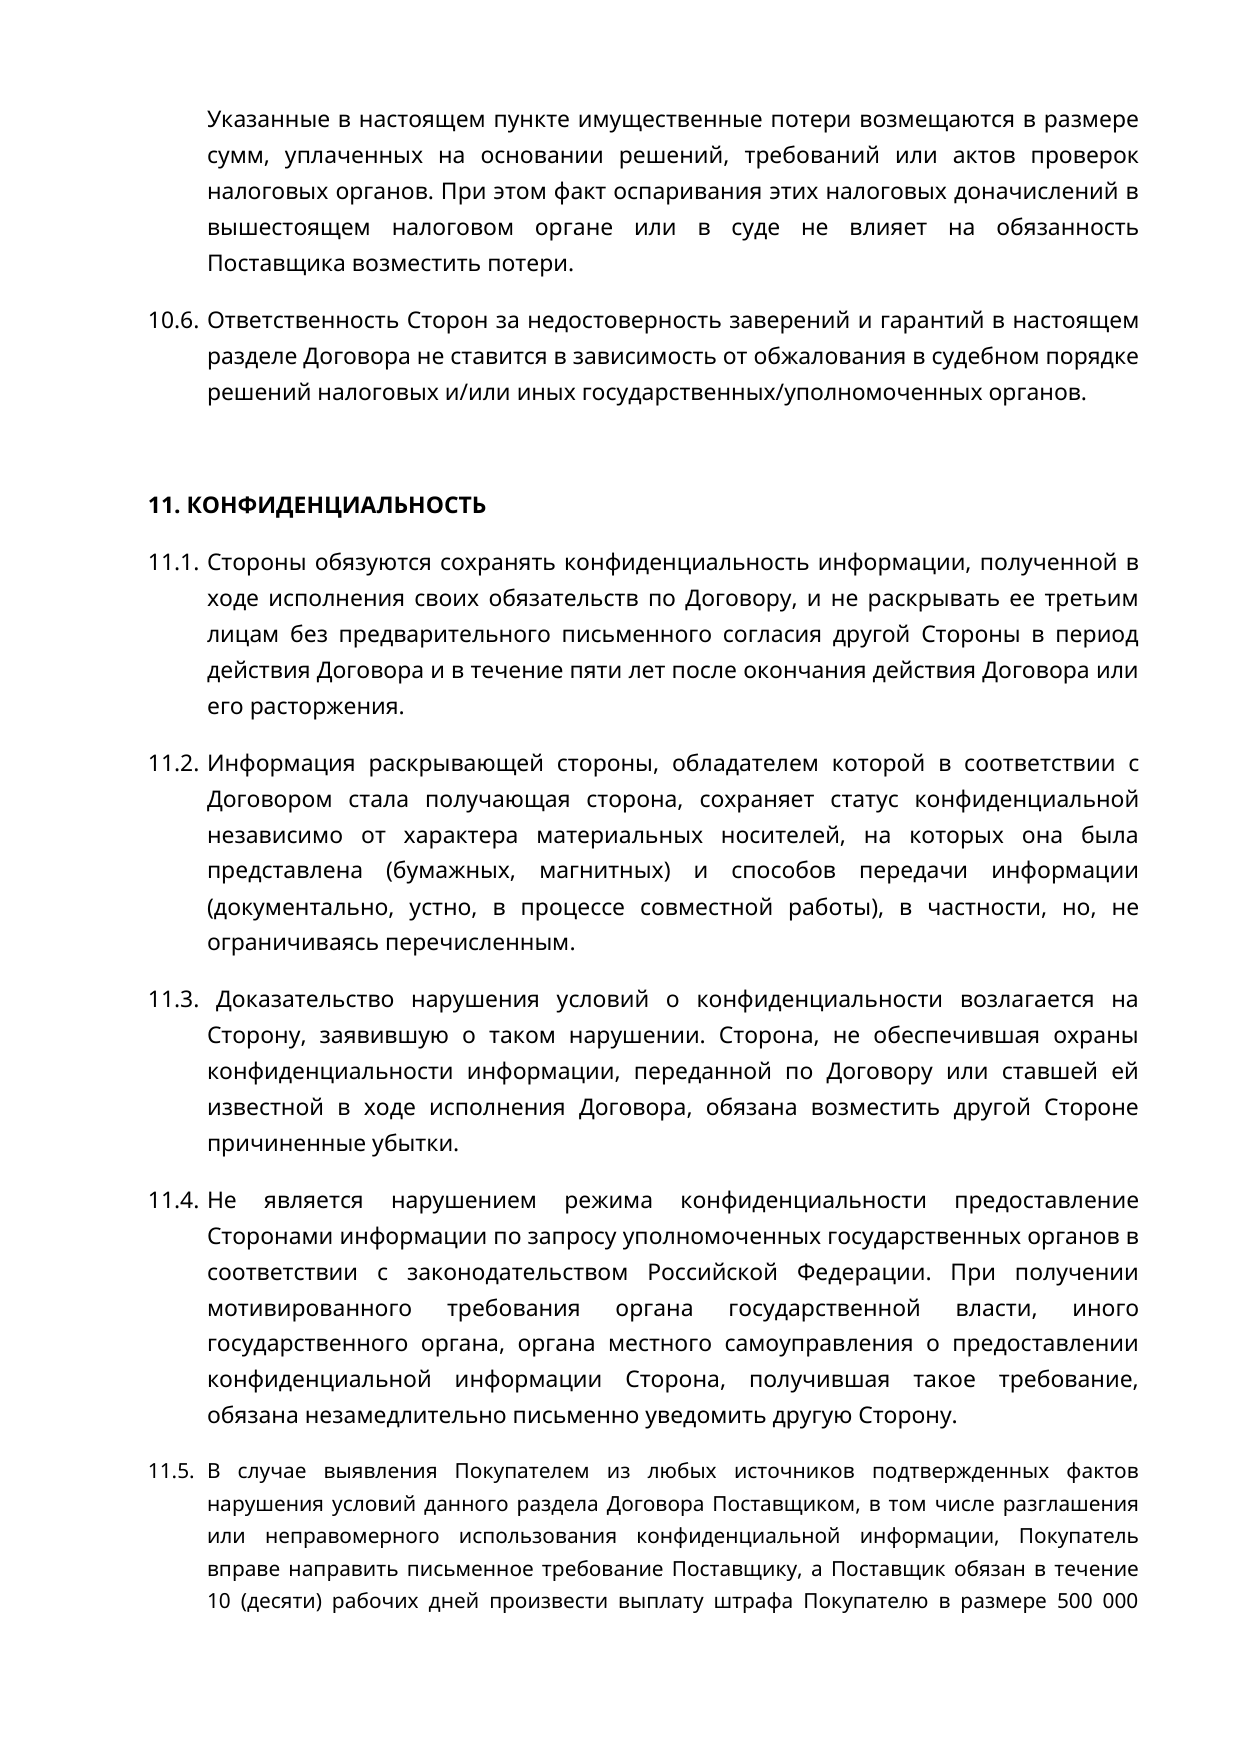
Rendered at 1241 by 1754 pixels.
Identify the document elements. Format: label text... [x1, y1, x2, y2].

text 11.3. Доказательство нарушения условий о конфиденциальности возлагается на Сторону, заявившую о таком нарушении. Сторона, не обеспечившая охраны конфиденциальности информации, переданной по Договору или ставшей ей известной в ходе исполнения Договора, обязана возместить другой Стороне причиненные убытки. [148, 983, 1140, 1158]
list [148, 1456, 1140, 1615]
text 11. КОНФИДЕНЦИАЛЬНОСТЬ [142, 489, 1140, 521]
text Указанные в настоящем пункте имущественные потери возмещаются в размере сумм, уплаченных на основании решений, требований или актов проверок налоговых органов. При этом факт оспаривания этих налоговых доначислений в вышестоящем налоговом органе или в суде не влияет на обязанность Поставщика возместить потери. [207, 103, 1140, 278]
text 11.2. Информация раскрывающей стороны, обладателем которой в соответствии с Договором стала получающая сторона, сохраняет статус конфиденциальной независимо от характера материальных носителей, на которых она была представлена (бумажных, магнитных) и способов передачи информации (документально, устно, в процессе совместной работы), в частности, но, не ограничиваясь перечисленным. [148, 747, 1140, 958]
text 10.6. Ответственность Сторон за недостоверность заверений и гарантий в настоящем разделе Договора не ставится в зависимость от обжалования в судебном порядке решений налоговых и/или иных государственных/уполномоченных органов. [148, 304, 1140, 407]
text 11.4. Не является нарушением режима конфиденциальности предоставление Сторонами информации по запросу уполномоченных государственных органов в соответствии с законодательством Российской Федерации. При получении мотивированного требования органа государственной власти, иного государственного органа, органа местного самоуправления о предоставлении конфиденциальной информации Сторона, получившая такое требование, обязана незамедлительно письменно уведомить другую Сторону. [148, 1184, 1140, 1431]
text 11.1. Стороны обязуются сохранять конфиденциальность информации, полученной в ходе исполнения своих обязательств по Договору, и не раскрывать ее третьим лицам без предварительного письменного согласия другой Стороны в период действия Договора и в течение пяти лет после окончания действия Договора или его расторжения. [148, 546, 1140, 721]
